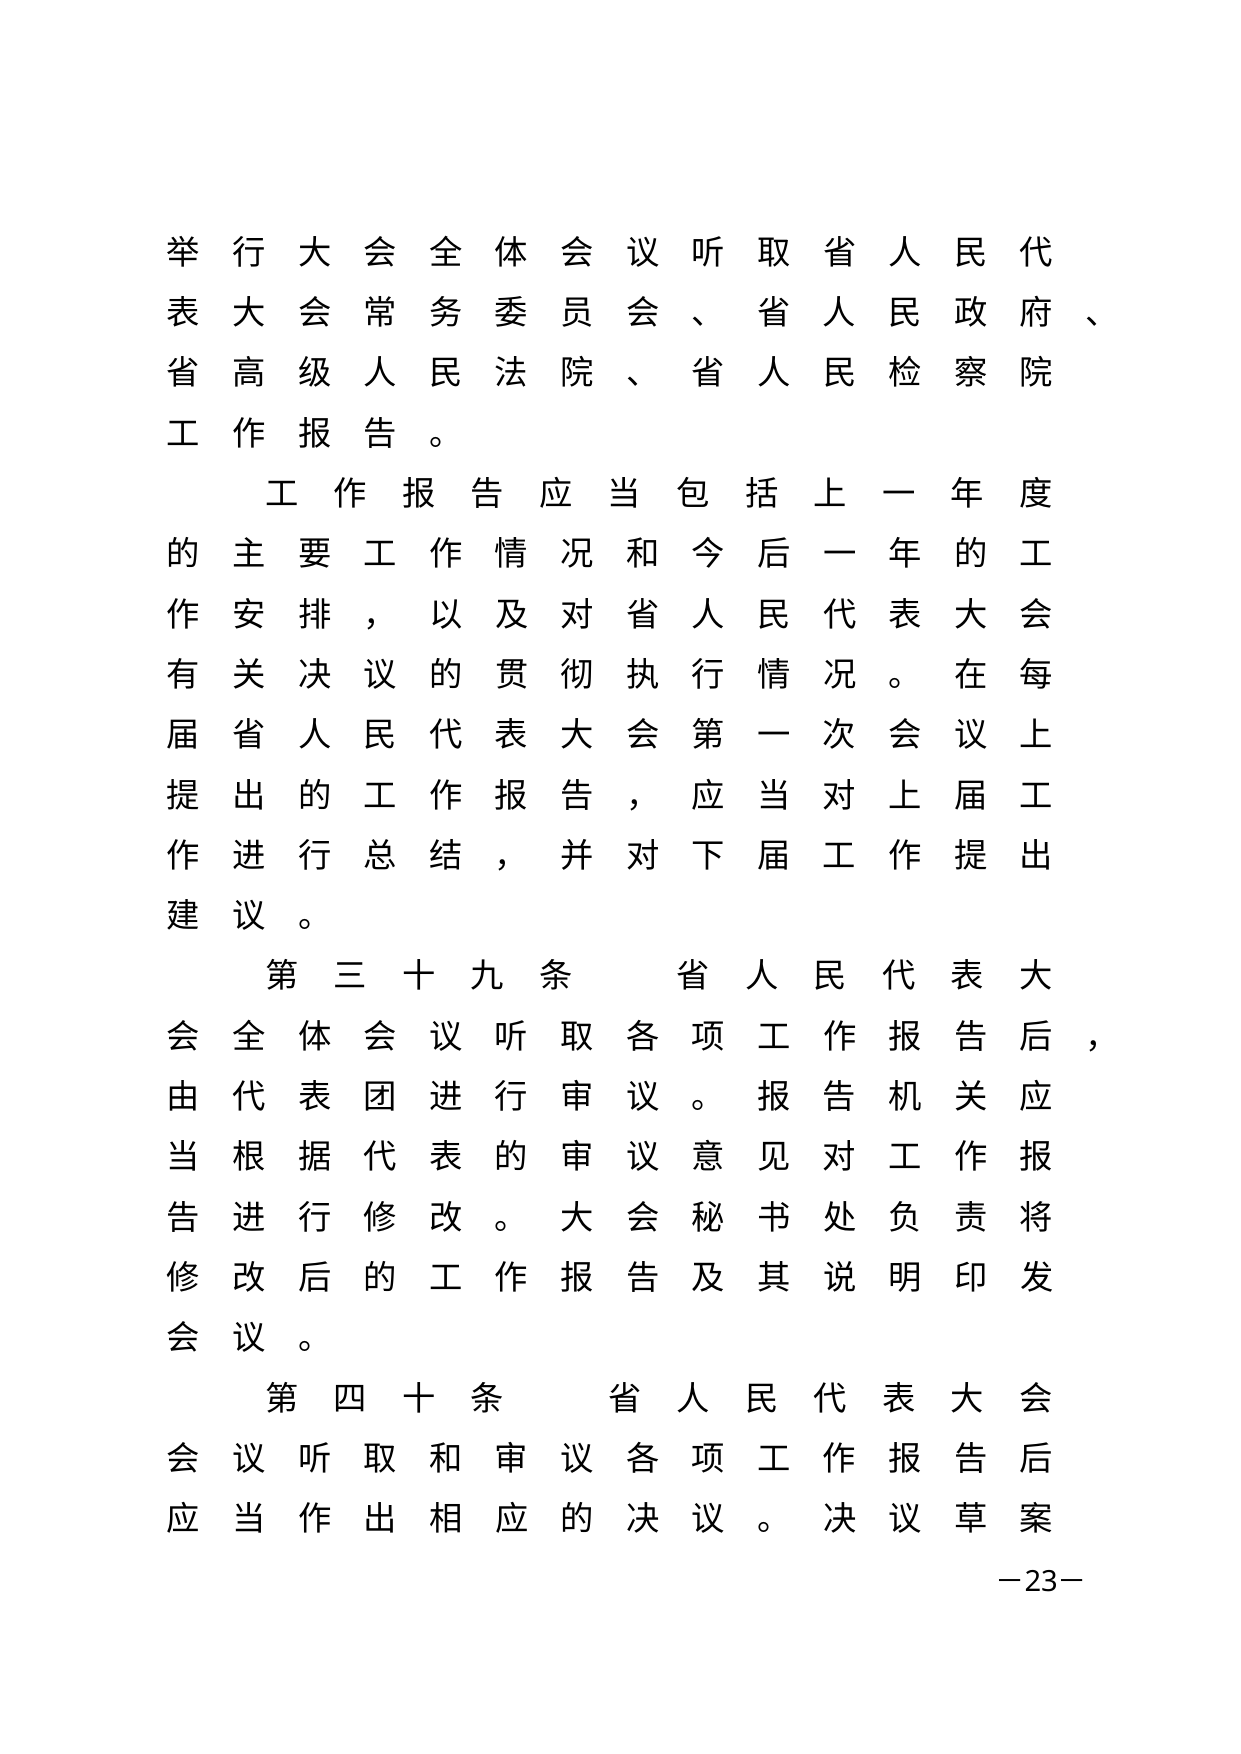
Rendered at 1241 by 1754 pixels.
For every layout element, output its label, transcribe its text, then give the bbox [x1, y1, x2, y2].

text 第三十九条 省人民代表大会全体会议听取各项工作报告后，由代表团进行审议。报告机关应当根据代表的审议意见对工作报告进行修改。大会秘书处负责将修改后的工作报告及其说明印发会议。 [167, 943, 1085, 1365]
text 第三十八条 省人民代表大会每年第一季度举行会议期间，举行大会全体会议听取省人民代表大会常务委员会、省人民政府、省高级人民法院、省人民检察院工作报告。 [167, 219, 1085, 461]
text 工作报告应当包括上一年度的主要工作情况和今后一年的工作安排，以及对省人民代表大会有关决议的贯彻执行情况。在每届省人民代表大会第一次会议上提出的工作报告，应当对上届工作进行总结，并对下届工作提出建议。 [167, 461, 1085, 943]
text 第四十条 省人民代表大会会议听取和审议各项工作报告后应当作出相应的决议。决议草案由主席团根据代表团的审议意见提出，经代表团审议后由主席团提交大会全体会议表决。 [167, 1365, 1085, 1546]
